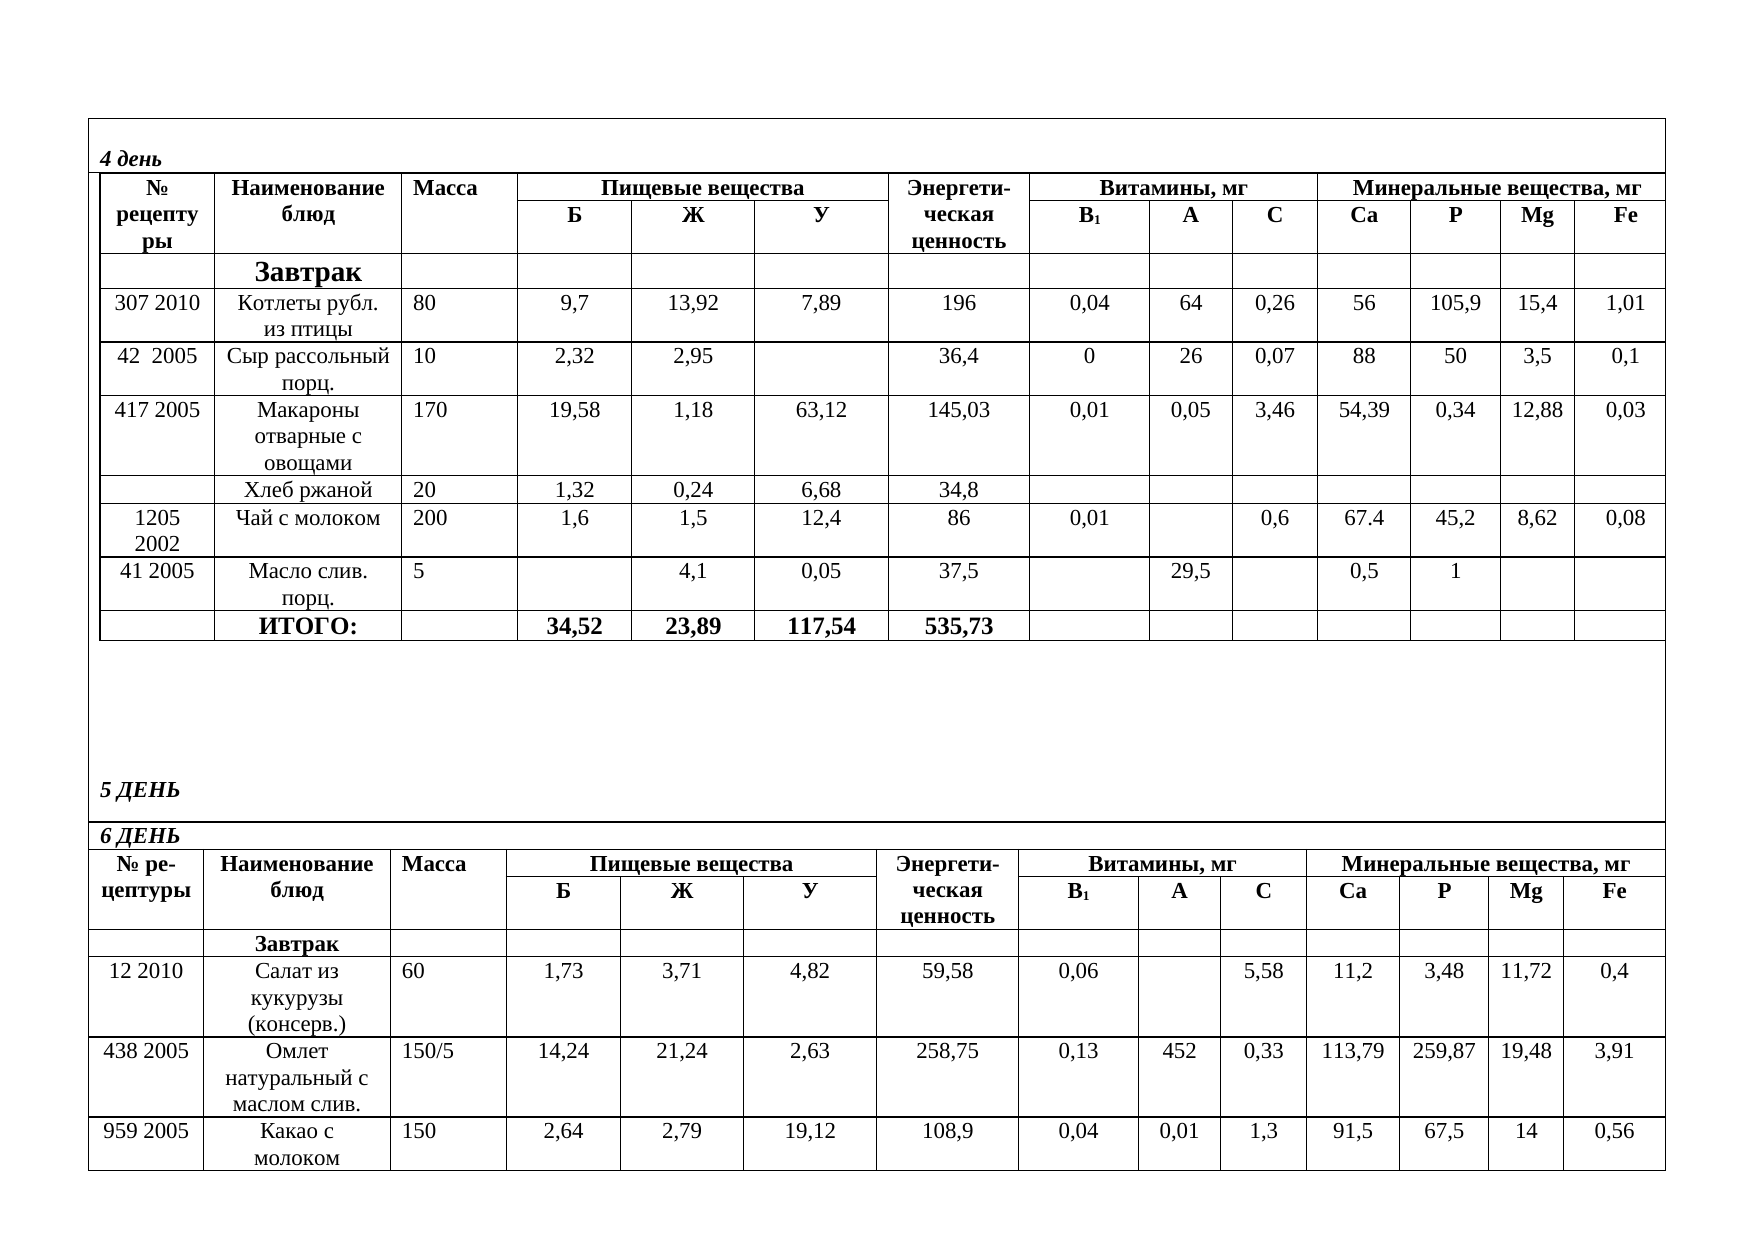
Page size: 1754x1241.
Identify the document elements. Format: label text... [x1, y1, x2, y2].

table_cell 150 [391, 1118, 506, 1170]
table_cell Витамины, мг [1019, 850, 1306, 876]
table_cell [1139, 930, 1220, 956]
table_cell 0,13 [1019, 1038, 1138, 1116]
table_cell 0,4 [1564, 957, 1665, 1036]
table_cell [1564, 930, 1665, 956]
table_cell 19,12 [744, 1118, 876, 1170]
table_cell 108,9 [877, 1118, 1018, 1170]
table_cell 0,06 [1019, 957, 1138, 1036]
table_cell 259,87 [1400, 1038, 1488, 1116]
table_cell [1221, 930, 1306, 956]
table_cell 0,04 [1019, 1118, 1138, 1170]
table_cell 4,82 [744, 957, 876, 1036]
table_cell Какао с молоком [204, 1118, 390, 1170]
table_cell Са [1307, 877, 1399, 929]
table_cell Завтрак [204, 930, 390, 956]
table_cell Mg [1489, 877, 1563, 929]
table_cell А [1139, 877, 1220, 929]
table_cell Пищевые вещества [507, 850, 876, 876]
table_cell 4 день [89, 119, 1665, 172]
table_cell 0,56 [1564, 1118, 1665, 1170]
table_cell 60 [391, 957, 506, 1036]
table_cell 0,01 [1139, 1118, 1220, 1170]
table_cell 14 [1489, 1118, 1563, 1170]
table_cell [89, 930, 203, 956]
table_cell [877, 930, 1018, 956]
table_cell Fe [1564, 877, 1665, 929]
table_cell 959 2005 [89, 1118, 203, 1170]
table_cell Омлет натуральный с маслом слив. [204, 1038, 390, 1116]
table_cell У [744, 877, 876, 929]
table_cell 0,33 [1221, 1038, 1306, 1116]
table_cell Наименование блюд [204, 850, 390, 929]
table_cell 1,73 [507, 957, 620, 1036]
table_cell 258,75 [877, 1038, 1018, 1116]
table_cell 91,5 [1307, 1118, 1399, 1170]
table_cell 6 ДЕНЬ [89, 823, 1665, 849]
table_cell 3,48 [1400, 957, 1488, 1036]
table_cell 2,63 [744, 1038, 876, 1116]
table_cell [1400, 930, 1488, 956]
table_cell 59,58 [877, 957, 1018, 1036]
table_cell 14,24 [507, 1038, 620, 1116]
table_cell [507, 930, 620, 956]
table_cell 11,2 [1307, 957, 1399, 1036]
table_cell Минеральные вещества, мг [1307, 850, 1665, 876]
table_cell В1 [1019, 877, 1138, 929]
table_cell 113,79 [1307, 1038, 1399, 1116]
table_cell 438 2005 [89, 1038, 203, 1116]
table_cell [744, 930, 876, 956]
table_cell 3,71 [621, 957, 743, 1036]
table_cell Салат из кукурузы (консерв.) [204, 957, 390, 1036]
table_cell 11,72 [1489, 957, 1563, 1036]
table_cell Р [1400, 877, 1488, 929]
table_cell С [1221, 877, 1306, 929]
table_cell 1,3 [1221, 1118, 1306, 1170]
table_cell 5,58 [1221, 957, 1306, 1036]
table_cell Б [507, 877, 620, 929]
table_cell [621, 930, 743, 956]
table_cell Энергети-ческая ценность [877, 850, 1018, 929]
table_cell 19,48 [1489, 1038, 1563, 1116]
table_cell Масса [391, 850, 506, 929]
table_cell 452 [1139, 1038, 1220, 1116]
table_cell 21,24 [621, 1038, 743, 1116]
table_cell [1139, 957, 1220, 1036]
table_cell 150/5 [391, 1038, 506, 1116]
table_cell Ж [621, 877, 743, 929]
table_cell 5 ДЕНЬ [89, 173, 1665, 821]
table_cell 2,64 [507, 1118, 620, 1170]
table_cell 67,5 [1400, 1118, 1488, 1170]
table_cell [391, 930, 506, 956]
table_cell 2,79 [621, 1118, 743, 1170]
table_cell № ре-цептуры [89, 850, 203, 929]
table_cell [1489, 930, 1563, 956]
table_cell 3,91 [1564, 1038, 1665, 1116]
table_cell [1307, 930, 1399, 956]
table_cell [1019, 930, 1138, 956]
table_cell 12 2010 [89, 957, 203, 1036]
